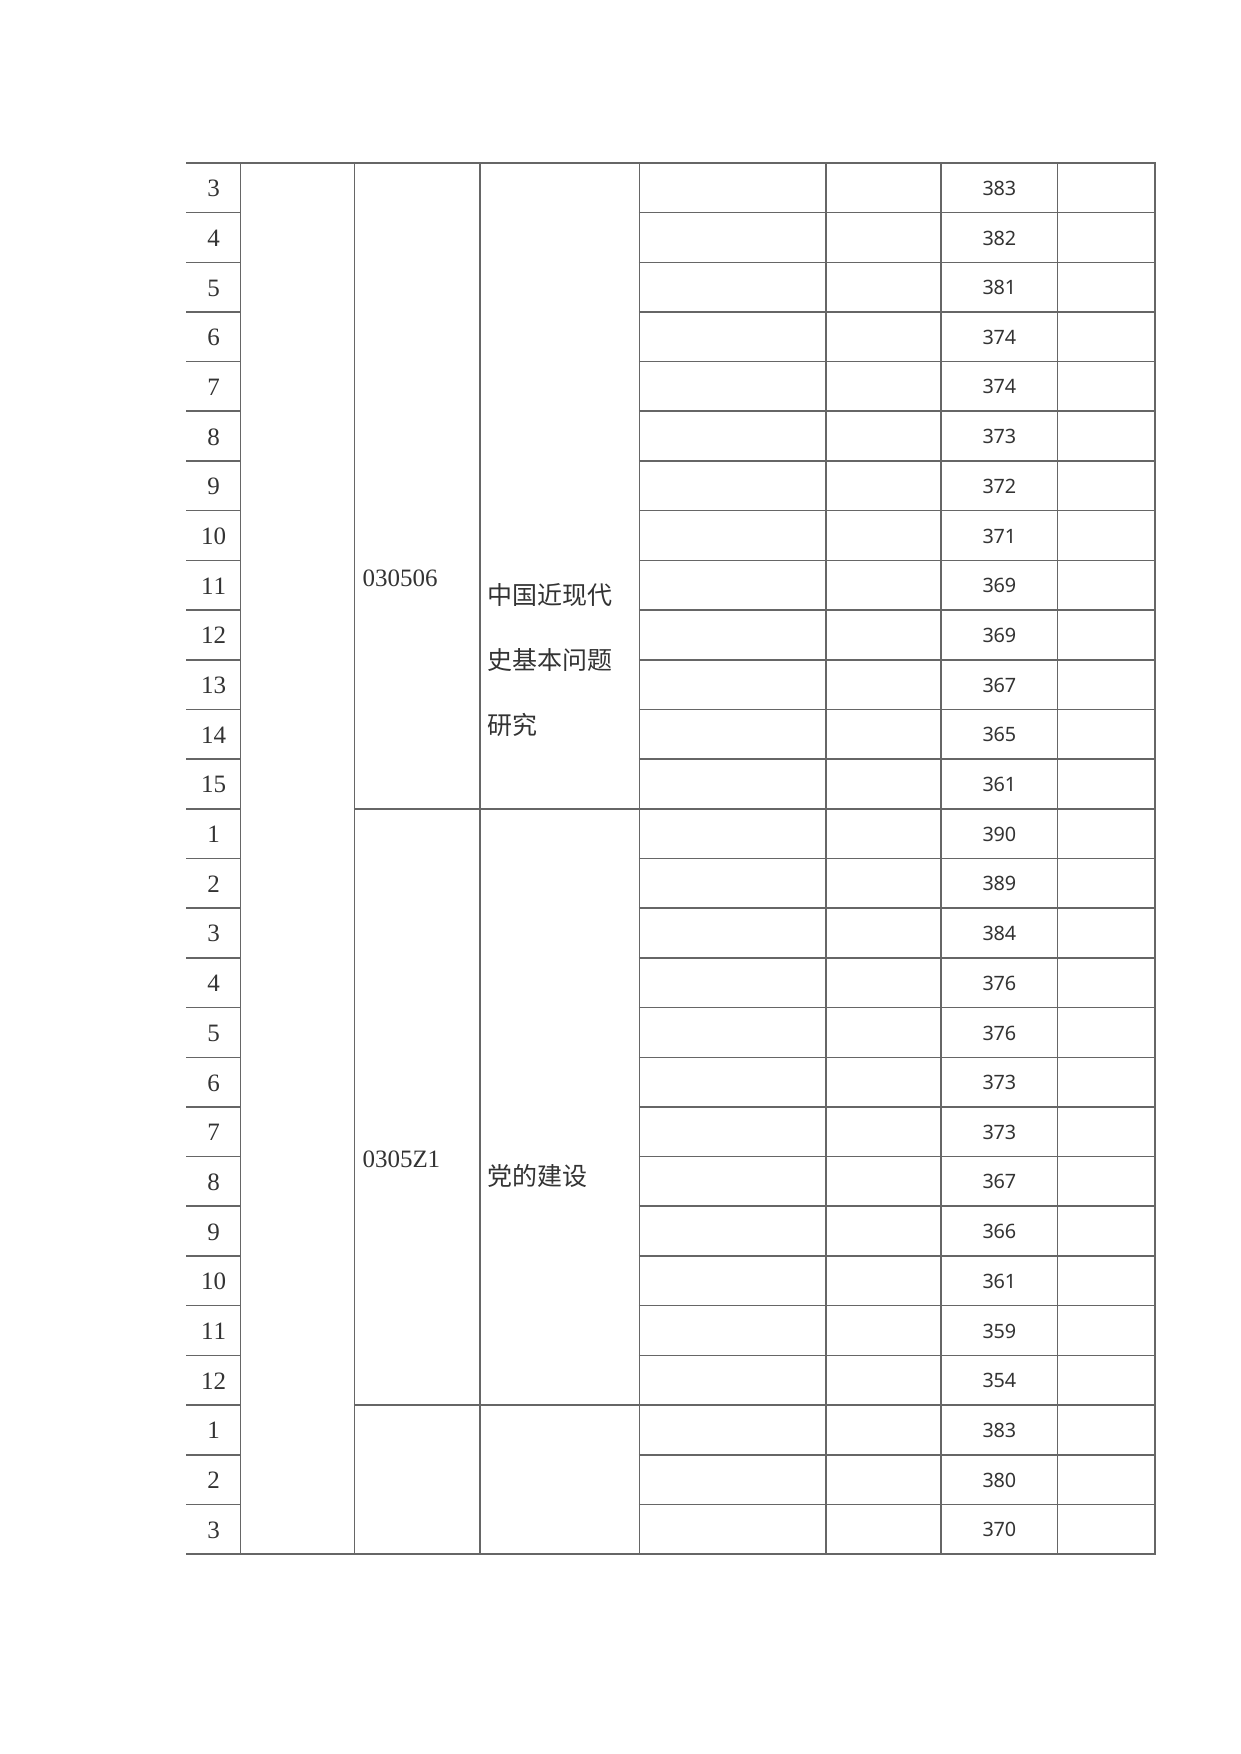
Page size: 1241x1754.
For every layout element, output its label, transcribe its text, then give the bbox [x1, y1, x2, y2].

table_cell [1058, 1008, 1154, 1056]
table_cell [1058, 213, 1154, 261]
table_cell 1 [186, 1406, 240, 1454]
table_cell [827, 710, 940, 758]
table_cell 372 [942, 462, 1057, 510]
table_cell [1058, 661, 1154, 708]
table_cell [640, 661, 825, 708]
table_cell 4 [186, 213, 240, 261]
table_cell [1058, 412, 1154, 460]
table_cell [827, 1058, 940, 1106]
table_cell 361 [942, 1257, 1057, 1305]
table_cell [1058, 611, 1154, 659]
table_cell 367 [942, 1157, 1057, 1205]
table_cell [827, 611, 940, 659]
table_cell [640, 1008, 825, 1056]
table_cell [827, 661, 940, 708]
table_cell [640, 164, 825, 212]
table_cell [1058, 462, 1154, 510]
table_cell [1058, 164, 1154, 212]
table_cell [1058, 1406, 1154, 1454]
table_cell 3 [186, 909, 240, 957]
table_cell [827, 164, 940, 212]
table_cell [640, 213, 825, 261]
table_cell 359 [942, 1306, 1057, 1354]
table_cell [1058, 1108, 1154, 1156]
table_cell [640, 561, 825, 609]
table_cell 374 [942, 362, 1057, 410]
table_cell [1058, 313, 1154, 361]
table_cell [640, 611, 825, 659]
table_cell [827, 362, 940, 410]
table_cell [640, 263, 825, 311]
table_cell 366 [942, 1207, 1057, 1255]
table_cell [827, 1456, 940, 1503]
table_cell 中共党史 [481, 1406, 639, 1553]
table_cell 14 [186, 710, 240, 758]
table_cell [1058, 909, 1154, 957]
table_cell [1058, 263, 1154, 311]
table_cell [827, 1157, 940, 1205]
table_cell [640, 1058, 825, 1106]
table_cell 367 [942, 661, 1057, 708]
table_cell [827, 760, 940, 808]
table_cell 12 [186, 1356, 240, 1404]
table_cell [827, 1257, 940, 1305]
table_cell [1058, 1505, 1154, 1553]
table_cell 10 [186, 511, 240, 559]
table_cell 370 [942, 1505, 1057, 1553]
table_cell 12 [186, 611, 240, 659]
table_cell [827, 511, 940, 559]
table_cell [640, 710, 825, 758]
table_cell 7 [186, 362, 240, 410]
table_cell [827, 859, 940, 907]
table_cell [1058, 810, 1154, 858]
table_cell 376 [942, 1008, 1057, 1056]
table_cell 390 [942, 810, 1057, 858]
table_cell [827, 313, 940, 361]
table_cell [640, 959, 825, 1007]
table_cell [640, 412, 825, 460]
table_cell 373 [942, 1108, 1057, 1156]
table_cell 4 [186, 959, 240, 1007]
table_cell 371 [942, 511, 1057, 559]
table_cell [640, 859, 825, 907]
table_cell [640, 1505, 825, 1553]
table_cell 373 [942, 1058, 1057, 1106]
table_cell 9 [186, 1207, 240, 1255]
table_cell 382 [942, 213, 1057, 261]
table_cell 3 [186, 1505, 240, 1553]
table_cell [1058, 561, 1154, 609]
table_cell [827, 1306, 940, 1354]
table_cell [640, 1257, 825, 1305]
table_cell 1 [186, 810, 240, 858]
table_cell 383 [942, 164, 1057, 212]
table_cell [640, 1207, 825, 1255]
table_cell [1058, 1456, 1154, 1503]
table_cell [640, 313, 825, 361]
table_cell [1058, 1058, 1154, 1106]
table_cell 3 [186, 164, 240, 212]
table_cell 13 [186, 661, 240, 708]
table_cell 8 [186, 412, 240, 460]
table_cell 369 [942, 611, 1057, 659]
table_cell 369 [942, 561, 1057, 609]
table_cell 6 [186, 313, 240, 361]
table_cell [640, 1108, 825, 1156]
table_cell [827, 561, 940, 609]
table_cell 365 [942, 710, 1057, 758]
table_cell 5 [186, 1008, 240, 1056]
table_cell 11 [186, 561, 240, 609]
table_cell [1058, 859, 1154, 907]
table_cell 381 [942, 263, 1057, 311]
table_cell 374 [942, 313, 1057, 361]
table_cell 354 [942, 1356, 1057, 1404]
table_cell [640, 760, 825, 808]
table_cell 030204 [355, 1406, 479, 1553]
table_cell [1058, 760, 1154, 808]
table_cell 5 [186, 263, 240, 311]
table_cell [1058, 362, 1154, 410]
table_cell [827, 412, 940, 460]
table_cell 15 [186, 760, 240, 808]
table_cell [1058, 1257, 1154, 1305]
table_cell [640, 511, 825, 559]
table_cell [640, 810, 825, 858]
table_cell [827, 263, 940, 311]
table_cell [827, 1008, 940, 1056]
table_cell 7 [186, 1108, 240, 1156]
table_cell [640, 362, 825, 410]
table_cell [1058, 1157, 1154, 1205]
table_cell [640, 462, 825, 510]
table_cell [827, 909, 940, 957]
table_cell [827, 462, 940, 510]
table_cell 0305Z1 [355, 810, 479, 1404]
table_cell [1058, 1207, 1154, 1255]
table_cell 383 [942, 1406, 1057, 1454]
table_cell 376 [942, 959, 1057, 1007]
table_cell [827, 1505, 940, 1553]
table_cell [827, 213, 940, 261]
table_cell 9 [186, 462, 240, 510]
table_cell 党的建设 [481, 810, 639, 1404]
table_cell 389 [942, 859, 1057, 907]
table_cell [827, 959, 940, 1007]
table_cell [1058, 959, 1154, 1007]
table_cell 373 [942, 412, 1057, 460]
table_cell [640, 1306, 825, 1354]
table_cell [640, 909, 825, 957]
table_cell 384 [942, 909, 1057, 957]
table_cell 380 [942, 1456, 1057, 1503]
table_cell [1058, 1306, 1154, 1354]
table_cell 361 [942, 760, 1057, 808]
table_cell 2 [186, 1456, 240, 1503]
table_cell [1058, 710, 1154, 758]
table_cell 11 [186, 1306, 240, 1354]
table_cell [1058, 511, 1154, 559]
table_cell [640, 1406, 825, 1454]
table_cell 2 [186, 859, 240, 907]
table_cell [640, 1456, 825, 1503]
table_cell [827, 1356, 940, 1404]
table_cell [1058, 1356, 1154, 1404]
table_cell [827, 1406, 940, 1454]
table_cell [640, 1157, 825, 1205]
table_cell [827, 810, 940, 858]
table_cell 6 [186, 1058, 240, 1106]
table_cell 8 [186, 1157, 240, 1205]
table_cell 10 [186, 1257, 240, 1305]
table_cell [827, 1108, 940, 1156]
table_cell [640, 1356, 825, 1404]
table_cell [827, 1207, 940, 1255]
